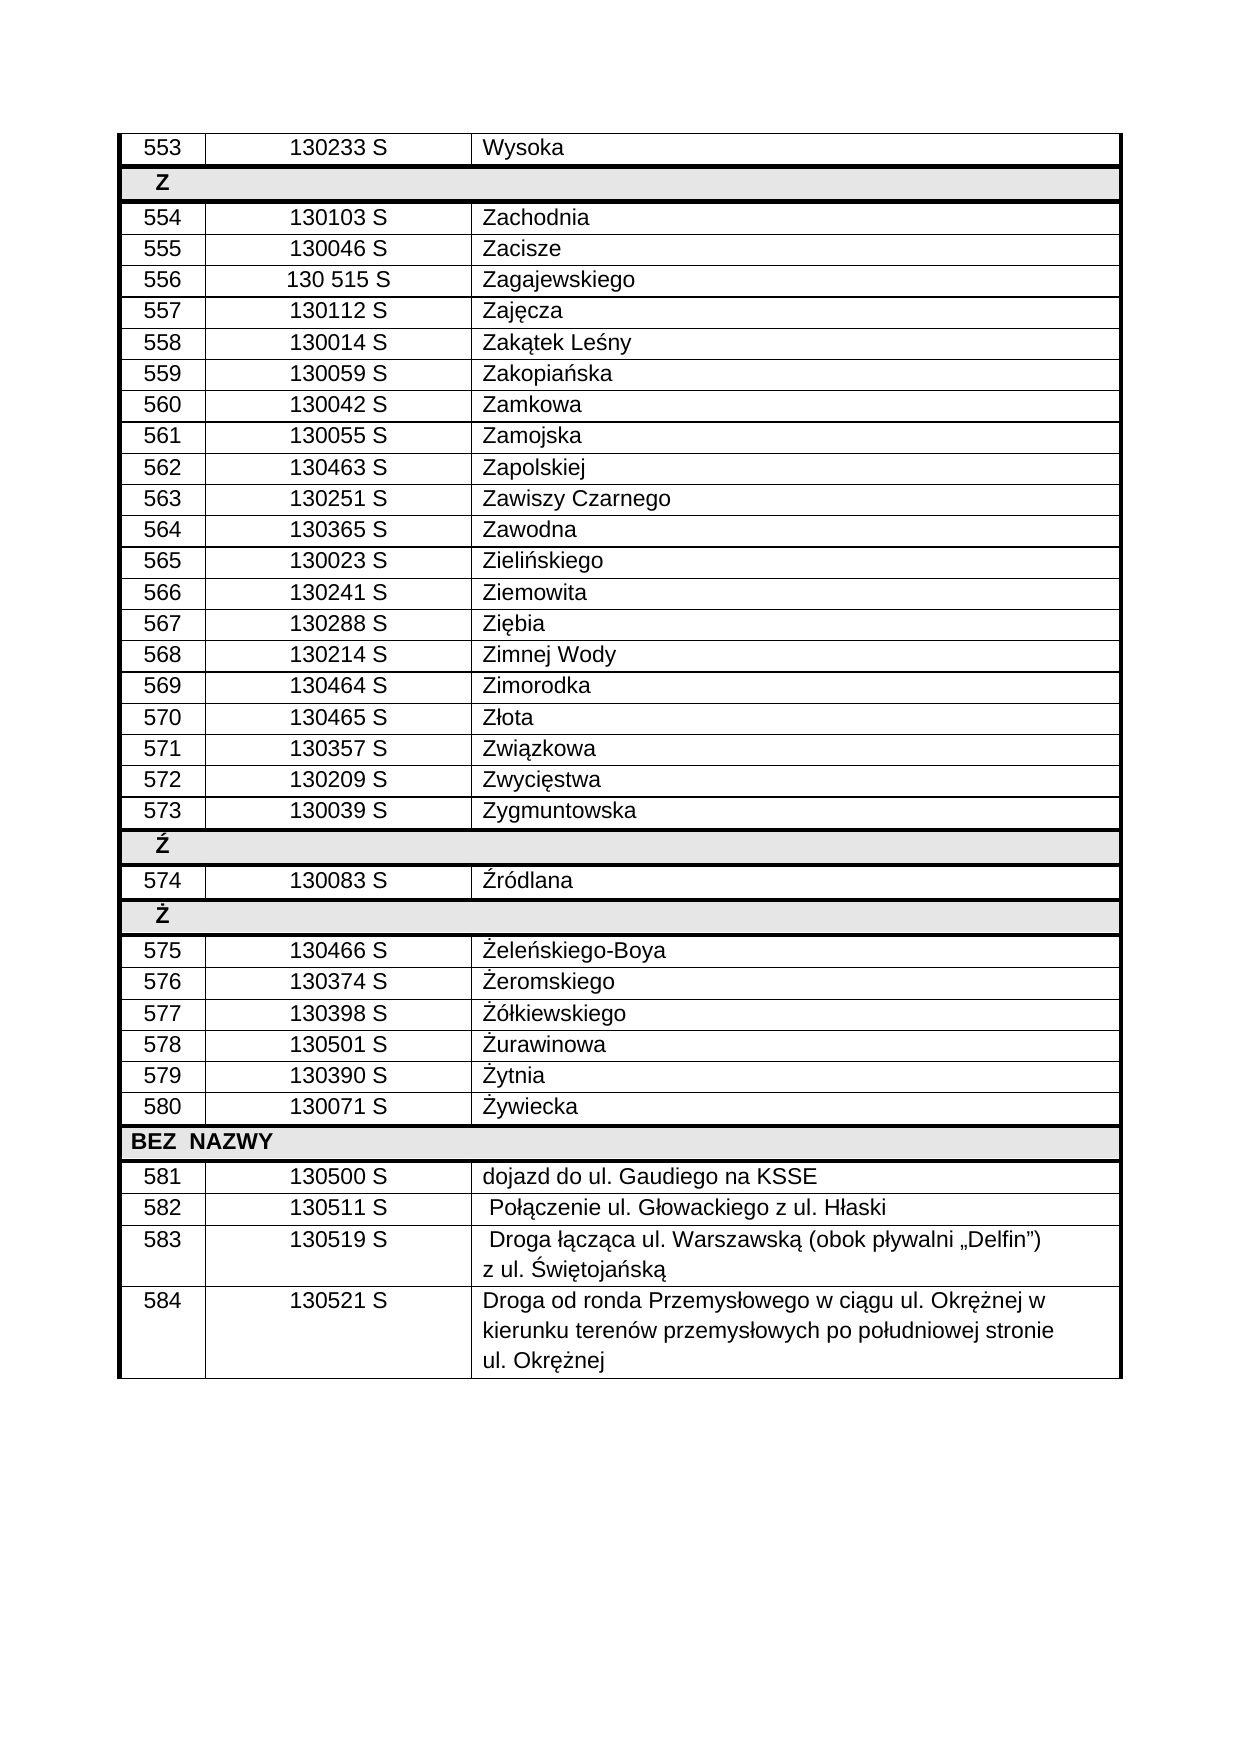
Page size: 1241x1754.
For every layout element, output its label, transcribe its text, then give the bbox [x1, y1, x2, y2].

table_cell 130241 S [206, 579, 471, 609]
table_cell Żeromskiego [472, 968, 1119, 998]
table_cell Zimorodka [472, 673, 1119, 703]
table_cell 583 [122, 1226, 205, 1286]
table_cell 577 [122, 1000, 205, 1030]
table_cell 130465 S [206, 704, 471, 734]
table_cell Zachodnia [472, 204, 1119, 234]
table_cell 575 [122, 937, 205, 967]
table_cell 568 [122, 641, 205, 671]
table_cell 557 [122, 298, 205, 328]
table_cell 572 [122, 766, 205, 796]
table_cell 130209 S [206, 766, 471, 796]
table_cell Ż [122, 902, 205, 932]
table_cell 130500 S [206, 1163, 471, 1193]
table_cell Zapolskiej [472, 454, 1119, 484]
table_cell Z [122, 169, 205, 199]
table_cell 566 [122, 579, 205, 609]
table_cell Źródlana [472, 867, 1119, 897]
table_cell 130519 S [206, 1226, 471, 1286]
table_cell 578 [122, 1031, 205, 1061]
table_cell 130463 S [206, 454, 471, 484]
table_cell Zakątek Leśny [472, 329, 1119, 359]
table_cell Żywiecka [472, 1093, 1119, 1123]
table_cell 554 [122, 204, 205, 234]
table_cell 130023 S [206, 548, 471, 578]
table_cell Złota [472, 704, 1119, 734]
table_cell Żeleńskiego-Boya [472, 937, 1119, 967]
table_cell 130464 S [206, 673, 471, 703]
table_cell 581 [122, 1163, 205, 1193]
table_cell Zawiszy Czarnego [472, 485, 1119, 515]
table_cell 574 [122, 867, 205, 897]
table_cell Zielińskiego [472, 548, 1119, 578]
table_cell [471, 832, 1119, 863]
table_cell 130103 S [206, 204, 471, 234]
table_cell 559 [122, 360, 205, 390]
table_cell Droga od ronda Przemysłowego w ciągu ul. Okrężnej w kierunku terenów przemysłowych po południowej stronie ul. Okrężnej [472, 1287, 1119, 1378]
table_cell Zajęcza [472, 298, 1119, 328]
table_cell 558 [122, 329, 205, 359]
table_cell 130083 S [206, 867, 471, 897]
table_cell 130014 S [206, 329, 471, 359]
table_cell 130390 S [206, 1062, 471, 1092]
table_cell 561 [122, 423, 205, 453]
table_cell 564 [122, 516, 205, 546]
table_cell 556 [122, 266, 205, 296]
table_cell Zacisze [472, 235, 1119, 265]
table_cell BEZ NAZWY [122, 1128, 1119, 1158]
table_cell [205, 832, 471, 863]
table_cell 130042 S [206, 391, 471, 421]
table_cell [205, 902, 471, 932]
table_cell 130357 S [206, 735, 471, 765]
table_cell 130071 S [206, 1093, 471, 1123]
table_cell Żółkiewskiego [472, 1000, 1119, 1030]
table_cell Zimnej Wody [472, 641, 1119, 671]
table_cell 576 [122, 968, 205, 998]
table_cell 130112 S [206, 298, 471, 328]
table_cell Ziębia [472, 610, 1119, 640]
table_cell Ziemowita [472, 579, 1119, 609]
table_cell Zwycięstwa [472, 766, 1119, 796]
table_cell 130233 S [206, 134, 471, 164]
table_cell 573 [122, 798, 205, 828]
table_cell 130511 S [206, 1194, 471, 1224]
table_cell 130055 S [206, 423, 471, 453]
table_cell Zakopiańska [472, 360, 1119, 390]
table_cell Wysoka [472, 134, 1119, 164]
table_cell dojazd do ul. Gaudiego na KSSE [472, 1163, 1119, 1193]
table_cell 130039 S [206, 798, 471, 828]
table_cell 130 515 S [206, 266, 471, 296]
table_cell 130466 S [206, 937, 471, 967]
table_cell Połączenie ul. Głowackiego z ul. Hłaski [472, 1194, 1119, 1224]
table_cell 560 [122, 391, 205, 421]
table_cell 130521 S [206, 1287, 471, 1378]
table_cell 130214 S [206, 641, 471, 671]
table_cell Zagajewskiego [472, 266, 1119, 296]
table_cell Zygmuntowska [472, 798, 1119, 828]
table_cell 130288 S [206, 610, 471, 640]
table_cell 579 [122, 1062, 205, 1092]
table_cell Droga łącząca ul. Warszawską (obok pływalni „Delfin”) z ul. Świętojańską [472, 1226, 1119, 1286]
table_cell 567 [122, 610, 205, 640]
table_cell 562 [122, 454, 205, 484]
table_cell 555 [122, 235, 205, 265]
table_cell 563 [122, 485, 205, 515]
table_cell 569 [122, 673, 205, 703]
table_cell Ź [122, 832, 205, 863]
table_cell 130046 S [206, 235, 471, 265]
table_cell 130398 S [206, 1000, 471, 1030]
table_cell [205, 169, 471, 199]
table_cell Związkowa [472, 735, 1119, 765]
table_cell 570 [122, 704, 205, 734]
table_cell Zawodna [472, 516, 1119, 546]
table_cell Zamkowa [472, 391, 1119, 421]
table_cell 553 [122, 134, 205, 164]
table_cell 130501 S [206, 1031, 471, 1061]
table_cell 130365 S [206, 516, 471, 546]
table_cell 130251 S [206, 485, 471, 515]
table_cell Żurawinowa [472, 1031, 1119, 1061]
table_cell [471, 169, 1119, 199]
table_cell Zamojska [472, 423, 1119, 453]
table_cell 582 [122, 1194, 205, 1224]
table_cell 584 [122, 1287, 205, 1378]
table_cell 130374 S [206, 968, 471, 998]
table_cell [471, 902, 1119, 932]
table_cell 571 [122, 735, 205, 765]
table_cell 565 [122, 548, 205, 578]
table_cell Żytnia [472, 1062, 1119, 1092]
table_cell 580 [122, 1093, 205, 1123]
table_cell 130059 S [206, 360, 471, 390]
